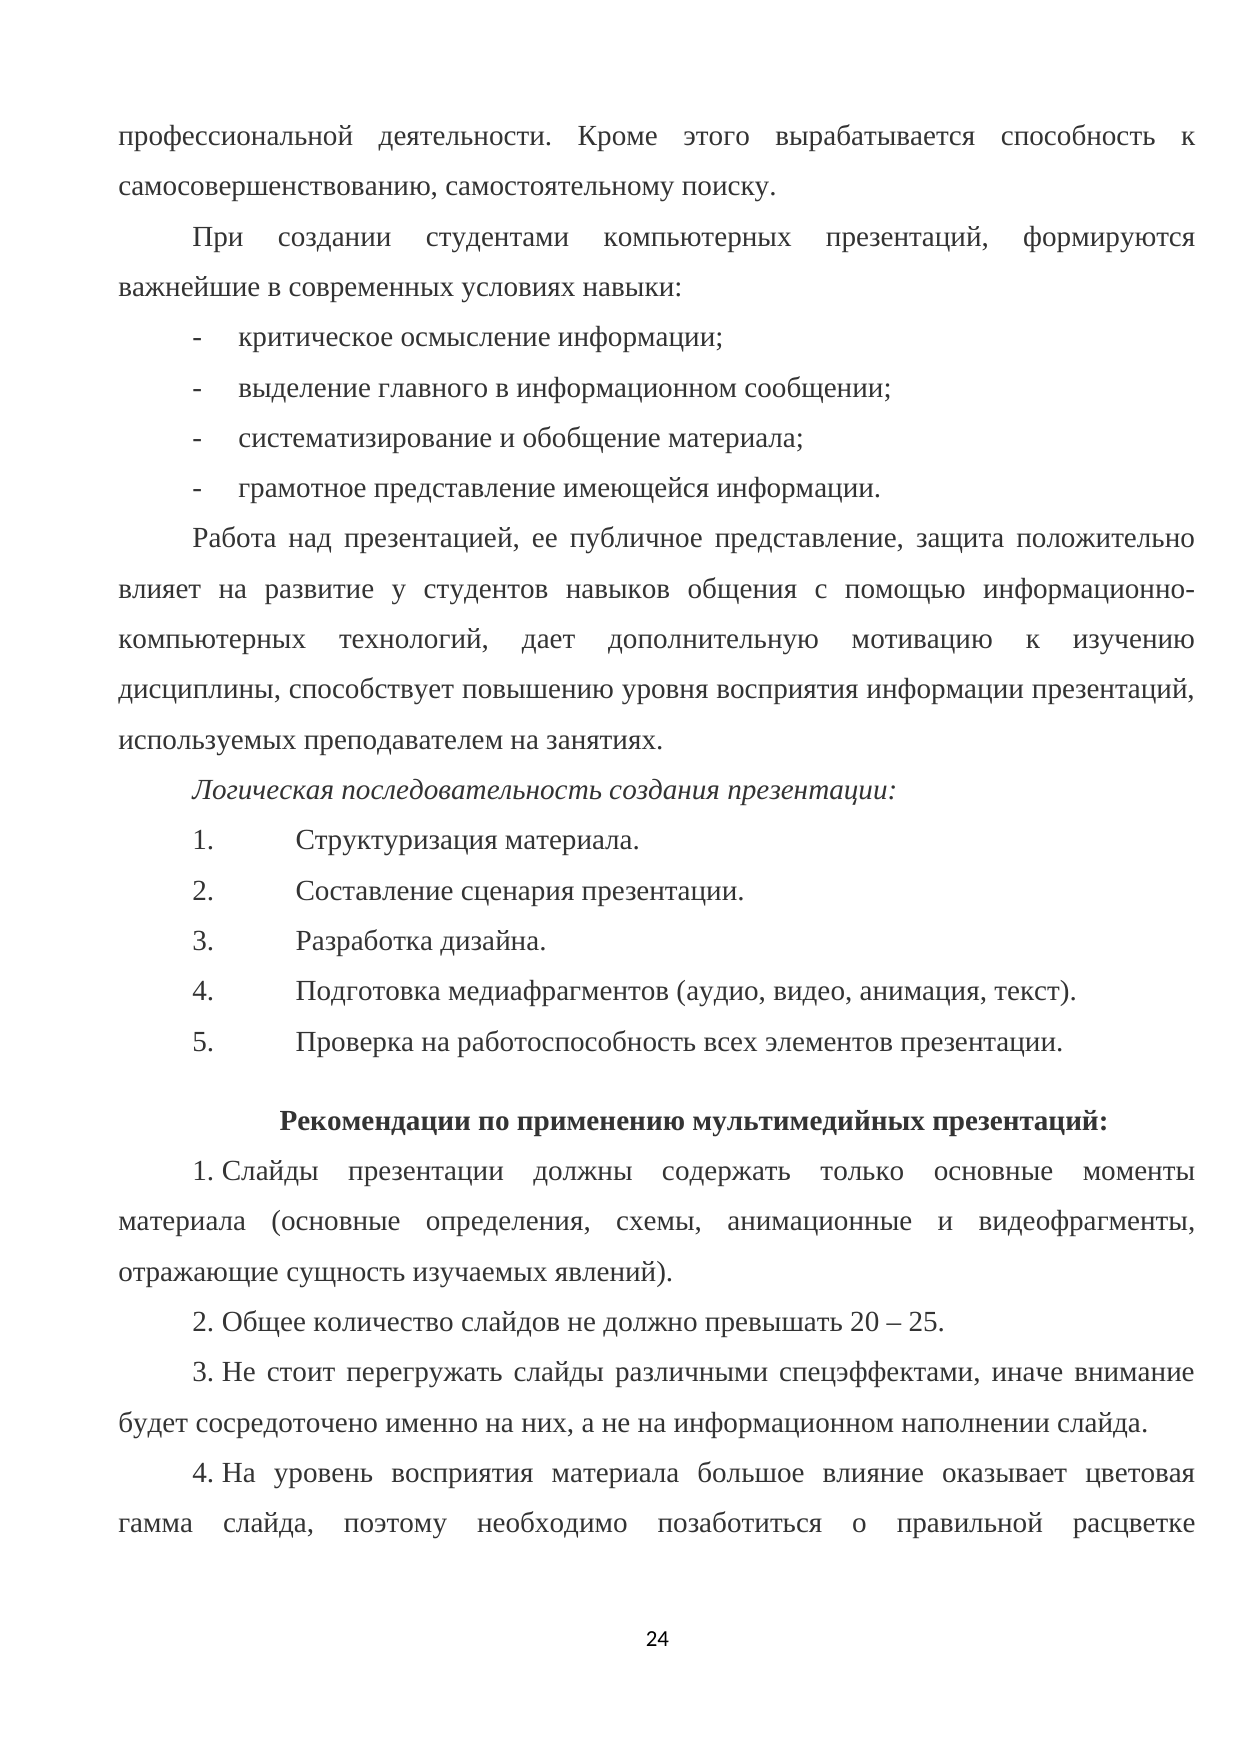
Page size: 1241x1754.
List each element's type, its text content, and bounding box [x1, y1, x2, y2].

text - выделение главного в информационном сообщении; [118, 370, 1196, 403]
list Разработка дизайна. [118, 923, 1196, 957]
list Структуризация материала. [118, 822, 1196, 856]
text При создании студентами компьютерных презентаций, формируются важнейшие в современных условиях навыки: [118, 219, 1196, 303]
list Составление сценария презентации. [118, 873, 1196, 906]
list Проверка на работоспособность всех элементов презентации. [118, 1024, 1196, 1057]
text - грамотное представление имеющейся информации. [118, 470, 1196, 504]
list Не стоит перегружать слайды различными спецэффектами, иначе внимание будет сосредоточено именно на них, а не на информационном наполнении слайда. [118, 1354, 1196, 1438]
text - критическое осмысление информации; [118, 319, 1196, 353]
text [118, 118, 1196, 202]
text - систематизирование и обобщение материала; [118, 420, 1196, 453]
list Подготовка медиафрагментов (аудио, видео, анимация, текст). [118, 973, 1196, 1007]
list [118, 1455, 1196, 1539]
text Логическая последовательность создания презентации: [118, 772, 1196, 806]
list Общее количество слайдов не должно превышать 20 – 25. [118, 1304, 1196, 1338]
list Слайды презентации должны содержать только основные моменты материала (основные определения, схемы, анимационные и видеофрагменты, отражающие сущность изучаемых явлений). [118, 1153, 1196, 1287]
text Рекомендации по применению мультимедийных презентаций: [118, 1103, 1196, 1136]
text Работа над презентацией, ее публичное представление, защита положительно влияет на развитие у студентов навыков общения с помощью информационно-компьютерных технологий, дает дополнительную мотивацию к изучению дисциплины, способствует повышению уровня восприятия информации презентаций, используемых преподавателем на занятиях. [118, 521, 1196, 755]
